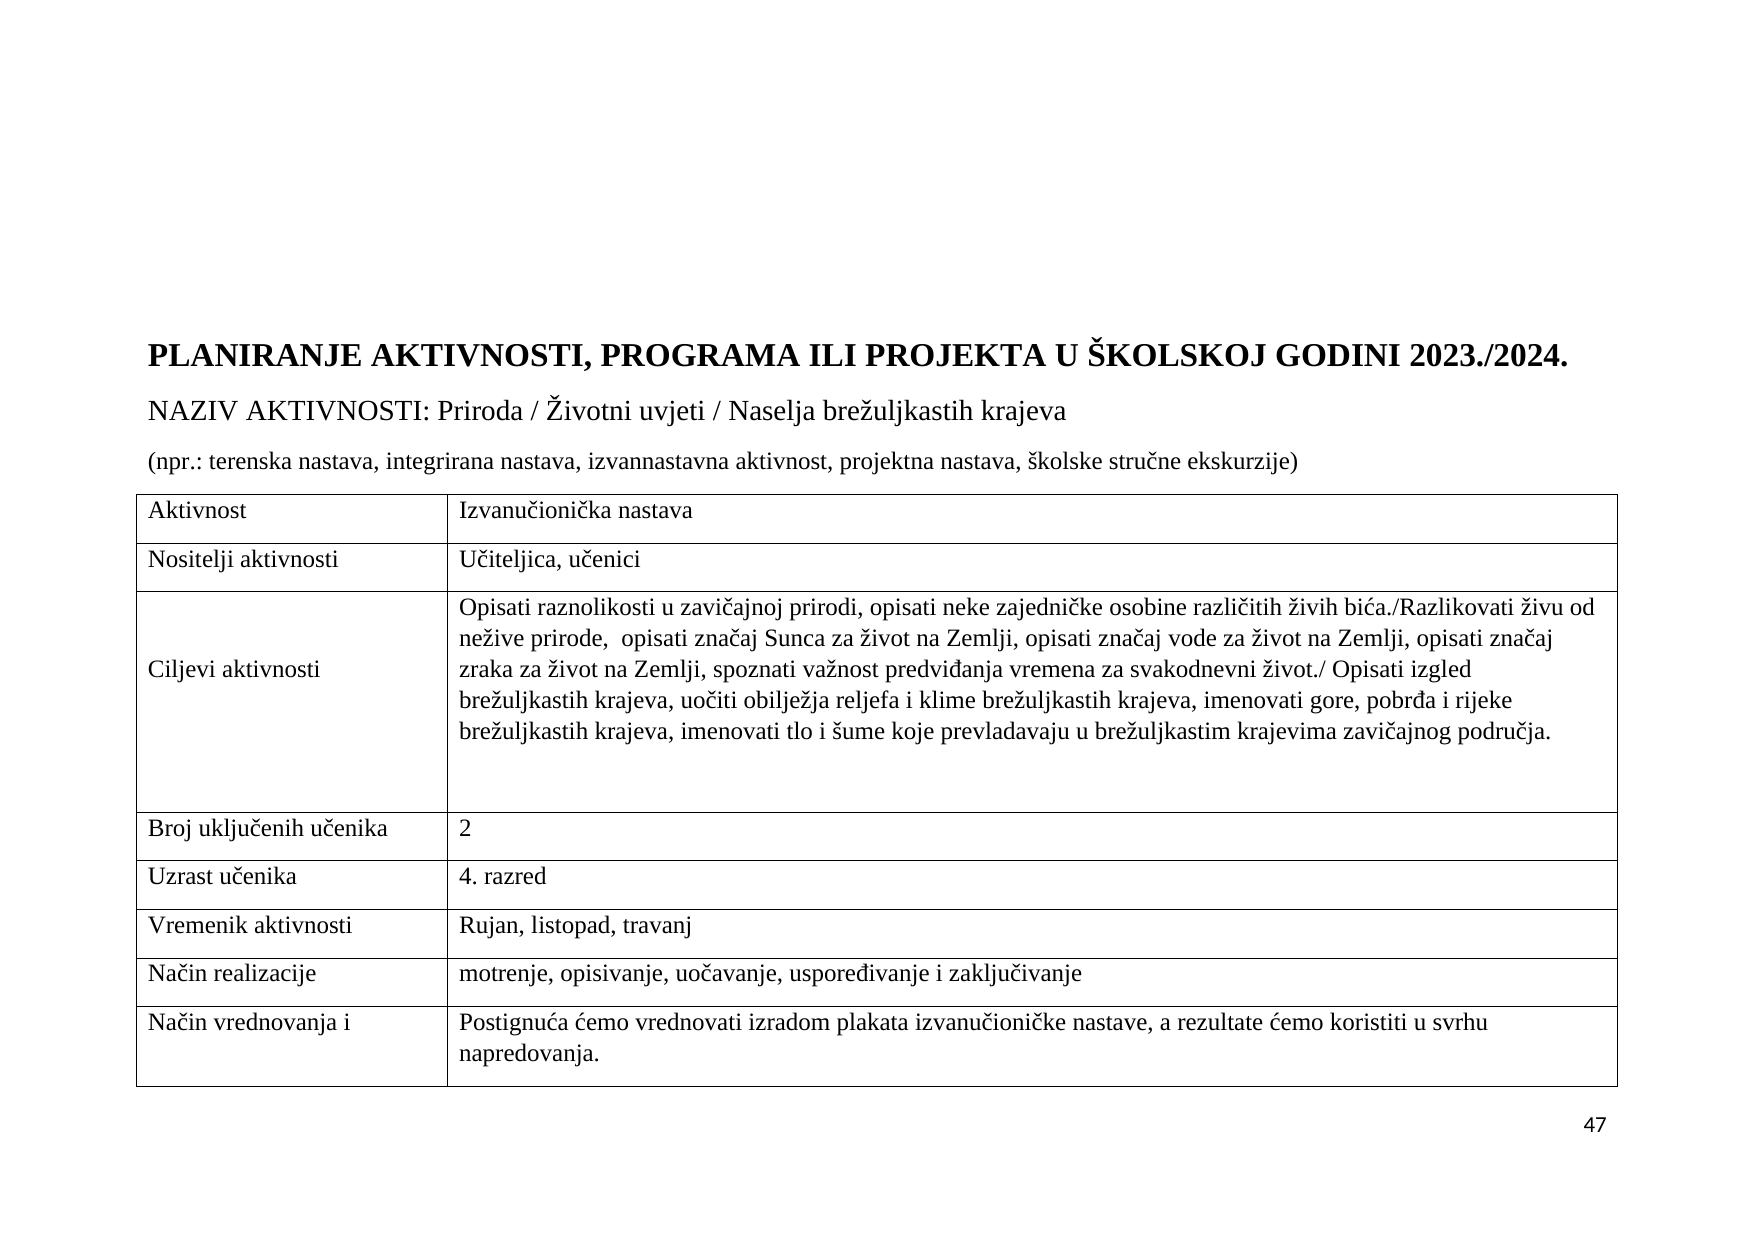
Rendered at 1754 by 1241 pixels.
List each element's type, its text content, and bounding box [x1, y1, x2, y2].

table_cell 2 [448, 813, 1617, 860]
table_cell 4. razred [448, 861, 1617, 909]
text NAZIV AKTIVNOSTI: Priroda / Životni uvjeti / Naselja brežuljkastih krajeva [148, 393, 1606, 427]
table_header Aktivnost [137, 495, 447, 543]
text PLANIRANJE AKTIVNOSTI, PROGRAMA ILI PROJEKTA U ŠKOLSKOJ GODINI 2023./2024. [148, 336, 1606, 374]
table_header Izvanučionička nastava [448, 495, 1617, 543]
table_cell Broj uključenih učenika [137, 813, 447, 860]
table_cell Način realizacije [137, 959, 447, 1006]
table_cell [137, 1007, 447, 1086]
table_cell Učiteljica, učenici [448, 544, 1617, 591]
table_cell Ciljevi aktivnosti [137, 592, 447, 812]
table_cell Rujan, listopad, travanj [448, 910, 1617, 957]
table_cell motrenje, opisivanje, uočavanje, uspoređivanje i zaključivanje [448, 959, 1617, 1006]
table_cell Nositelji aktivnosti [137, 544, 447, 591]
text (npr.: terenska nastava, integrirana nastava, izvannastavna aktivnost, projektna nastava, školske stručne ekskurzije) [148, 446, 1606, 475]
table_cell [448, 1007, 1617, 1086]
table_cell Opisati raznolikosti u zavičajnoj prirodi, opisati neke zajedničke osobine različitih živih bića./Razlikovati živu od nežive prirode, opisati značaj Sunca za život na Zemlji, opisati značaj vode za život na Zemlji, opisati značaj zraka za život na Zemlji, spoznati važnost predviđanja vremena za svakodnevni život./ Opisati izgled brežuljkastih krajeva, uočiti obilježja reljefa i klime brežuljkastih krajeva, imenovati gore, pobrđa i rijeke brežuljkastih krajeva, imenovati tlo i šume koje prevladavaju u brežuljkastim krajevima zavičajnog područja. [448, 592, 1617, 812]
table_cell Vremenik aktivnosti [137, 910, 447, 957]
table_cell Uzrast učenika [137, 861, 447, 909]
